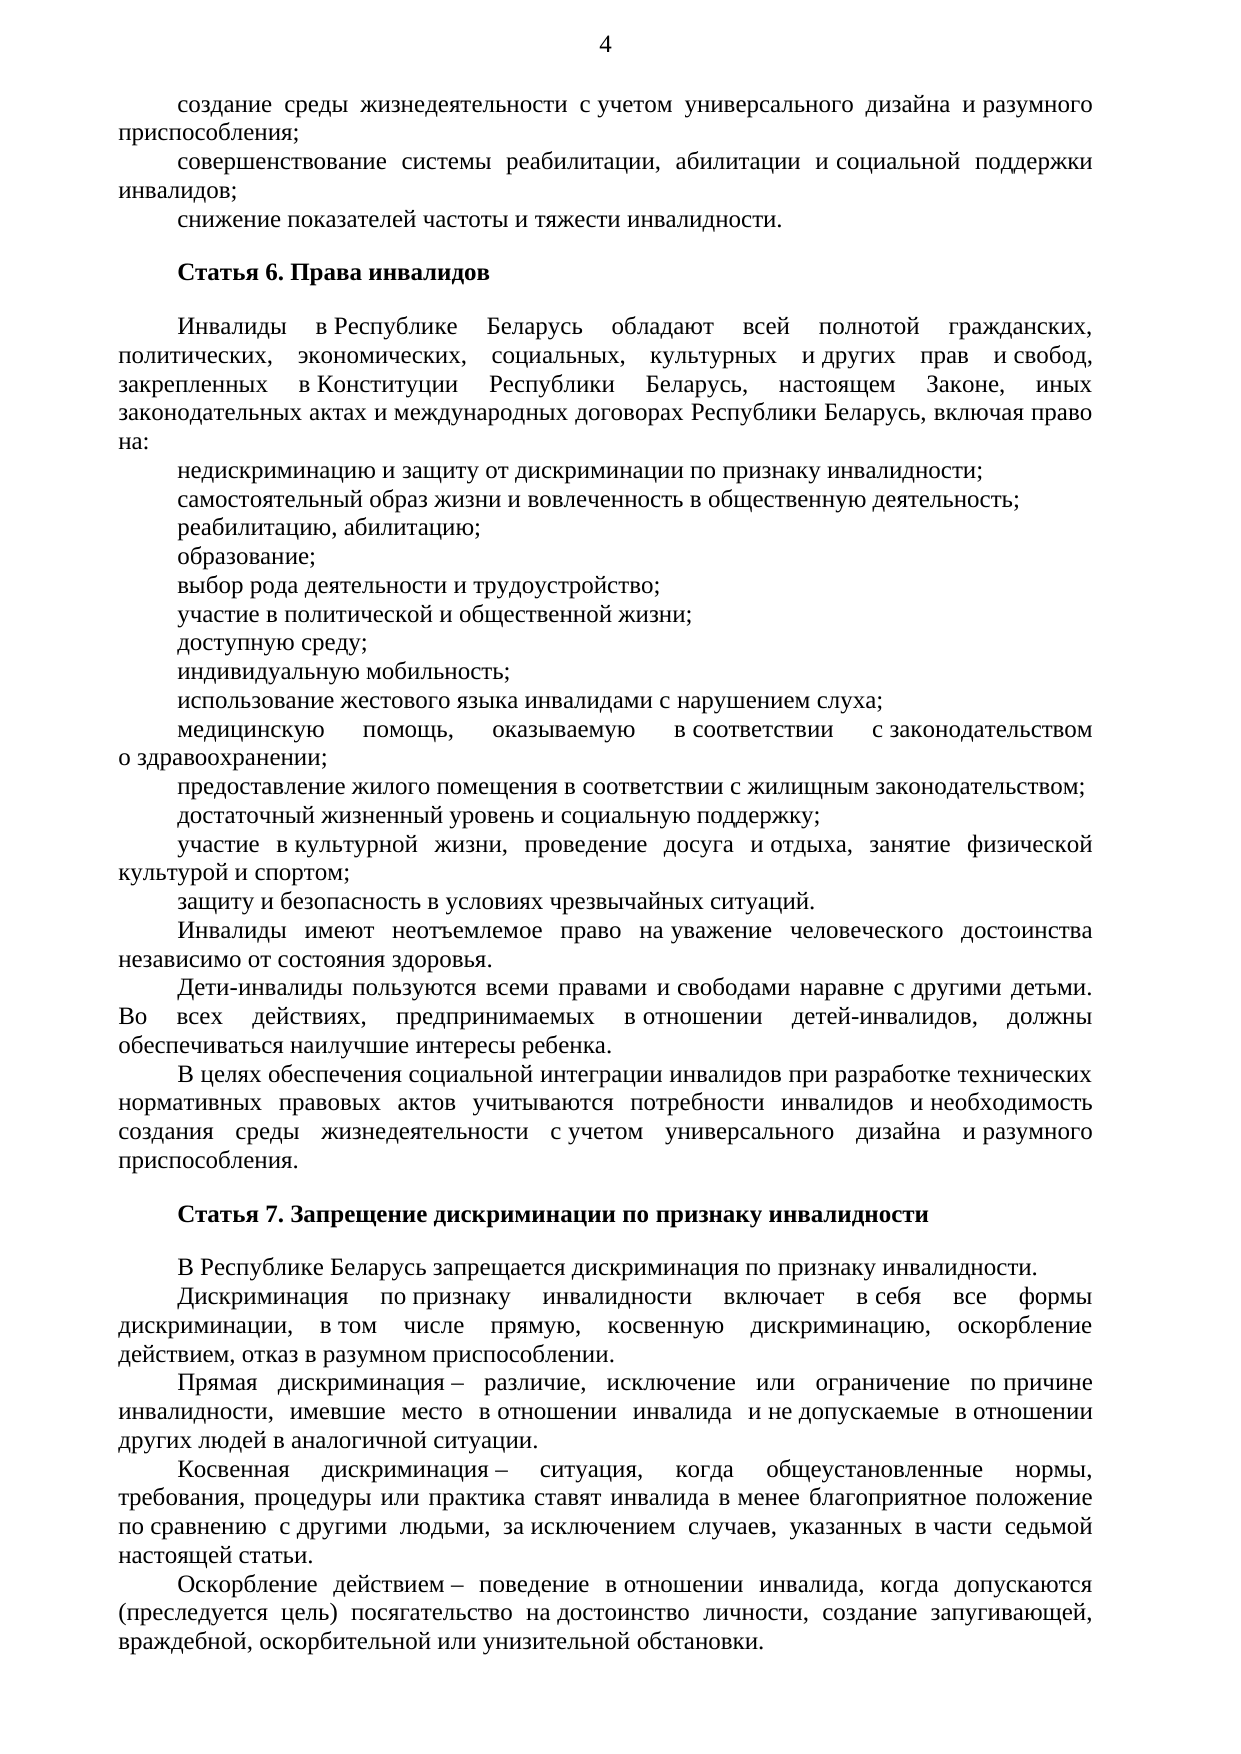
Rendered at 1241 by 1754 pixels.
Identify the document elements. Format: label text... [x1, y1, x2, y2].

text Инвалиды имеют неотъемлемое право на уважение человеческого достоинства независимо от состояния здоровья. [118, 915, 1093, 972]
text Статья 7. Запрещение дискриминации по признаку инвалидности [177, 1199, 1093, 1227]
text Косвенная дискриминация – ситуация, когда общеустановленные нормы, требования, процедуры или практика ставят инвалида в менее благоприятное положение по сравнению с другими людьми, за исключением случаев, указанных в части седьмой настоящей статьи. [118, 1454, 1093, 1569]
text образование; [118, 541, 1093, 570]
text доступную среду; [118, 627, 1093, 656]
text достаточный жизненный уровень и социальную поддержку; [118, 800, 1093, 829]
text предоставление жилого помещения в соответствии с жилищным законодательством; [118, 771, 1093, 800]
text использование жестового языка инвалидами с нарушением слуха; [118, 685, 1093, 714]
text Инвалиды в Республике Беларусь обладают всей полнотой гражданских, политических, экономических, социальных, культурных и других прав и свобод, закрепленных в Конституции Республики Беларусь, настоящем Законе, иных законодательных актах и международных договорах Республики Беларусь, включая право на: [118, 311, 1093, 455]
text участие в политической и общественной жизни; [118, 599, 1093, 627]
text защиту и безопасность в условиях чрезвычайных ситуаций. [118, 886, 1093, 915]
text недискриминацию и защиту от дискриминации по признаку инвалидности; [118, 455, 1093, 484]
text участие в культурной жизни, проведение досуга и отдыха, занятие физической культурой и спортом; [118, 829, 1093, 886]
text индивидуальную мобильность; [118, 656, 1093, 685]
text Дискриминация по признаку инвалидности включает в себя все формы дискриминации, в том числе прямую, косвенную дискриминацию, оскорбление действием, отказ в разумном приспособлении. [118, 1281, 1093, 1367]
text снижение показателей частоты и тяжести инвалидности. [118, 204, 1093, 232]
text Оскорбление действием – поведение в отношении инвалида, когда допускаются (преследуется цель) посягательство на достоинство личности, создание запугивающей, враждебной, оскорбительной или унизительной обстановки. [118, 1569, 1093, 1655]
text медицинскую помощь, оказываемую в соответствии с законодательством о здравоохранении; [118, 714, 1093, 771]
text самостоятельный образ жизни и вовлеченность в общественную деятельность; [118, 484, 1093, 512]
text Дети-инвалиды пользуются всеми правами и свободами наравне с другими детьми. Во всех действиях, предпринимаемых в отношении детей-инвалидов, должны обеспечиваться наилучшие интересы ребенка. [118, 972, 1093, 1059]
text Прямая дискриминация – различие, исключение или ограничение по причине инвалидности, имевшие место в отношении инвалида и не допускаемые в отношении других людей в аналогичной ситуации. [118, 1367, 1093, 1454]
text В Республике Беларусь запрещается дискриминация по признаку инвалидности. [118, 1252, 1093, 1281]
text Статья 6. Права инвалидов [177, 257, 1093, 286]
text совершенствование системы реабилитации, абилитации и социальной поддержки инвалидов; [118, 146, 1093, 204]
text создание среды жизнедеятельности с учетом универсального дизайна и разумного приспособления; [118, 89, 1093, 146]
text реабилитацию, абилитацию; [118, 512, 1093, 541]
text выбор рода деятельности и трудоустройство; [118, 570, 1093, 599]
text В целях обеспечения социальной интеграции инвалидов при разработке технических нормативных правовых актов учитываются потребности инвалидов и необходимость создания среды жизнедеятельности с учетом универсального дизайна и разумного приспособления. [118, 1059, 1093, 1174]
